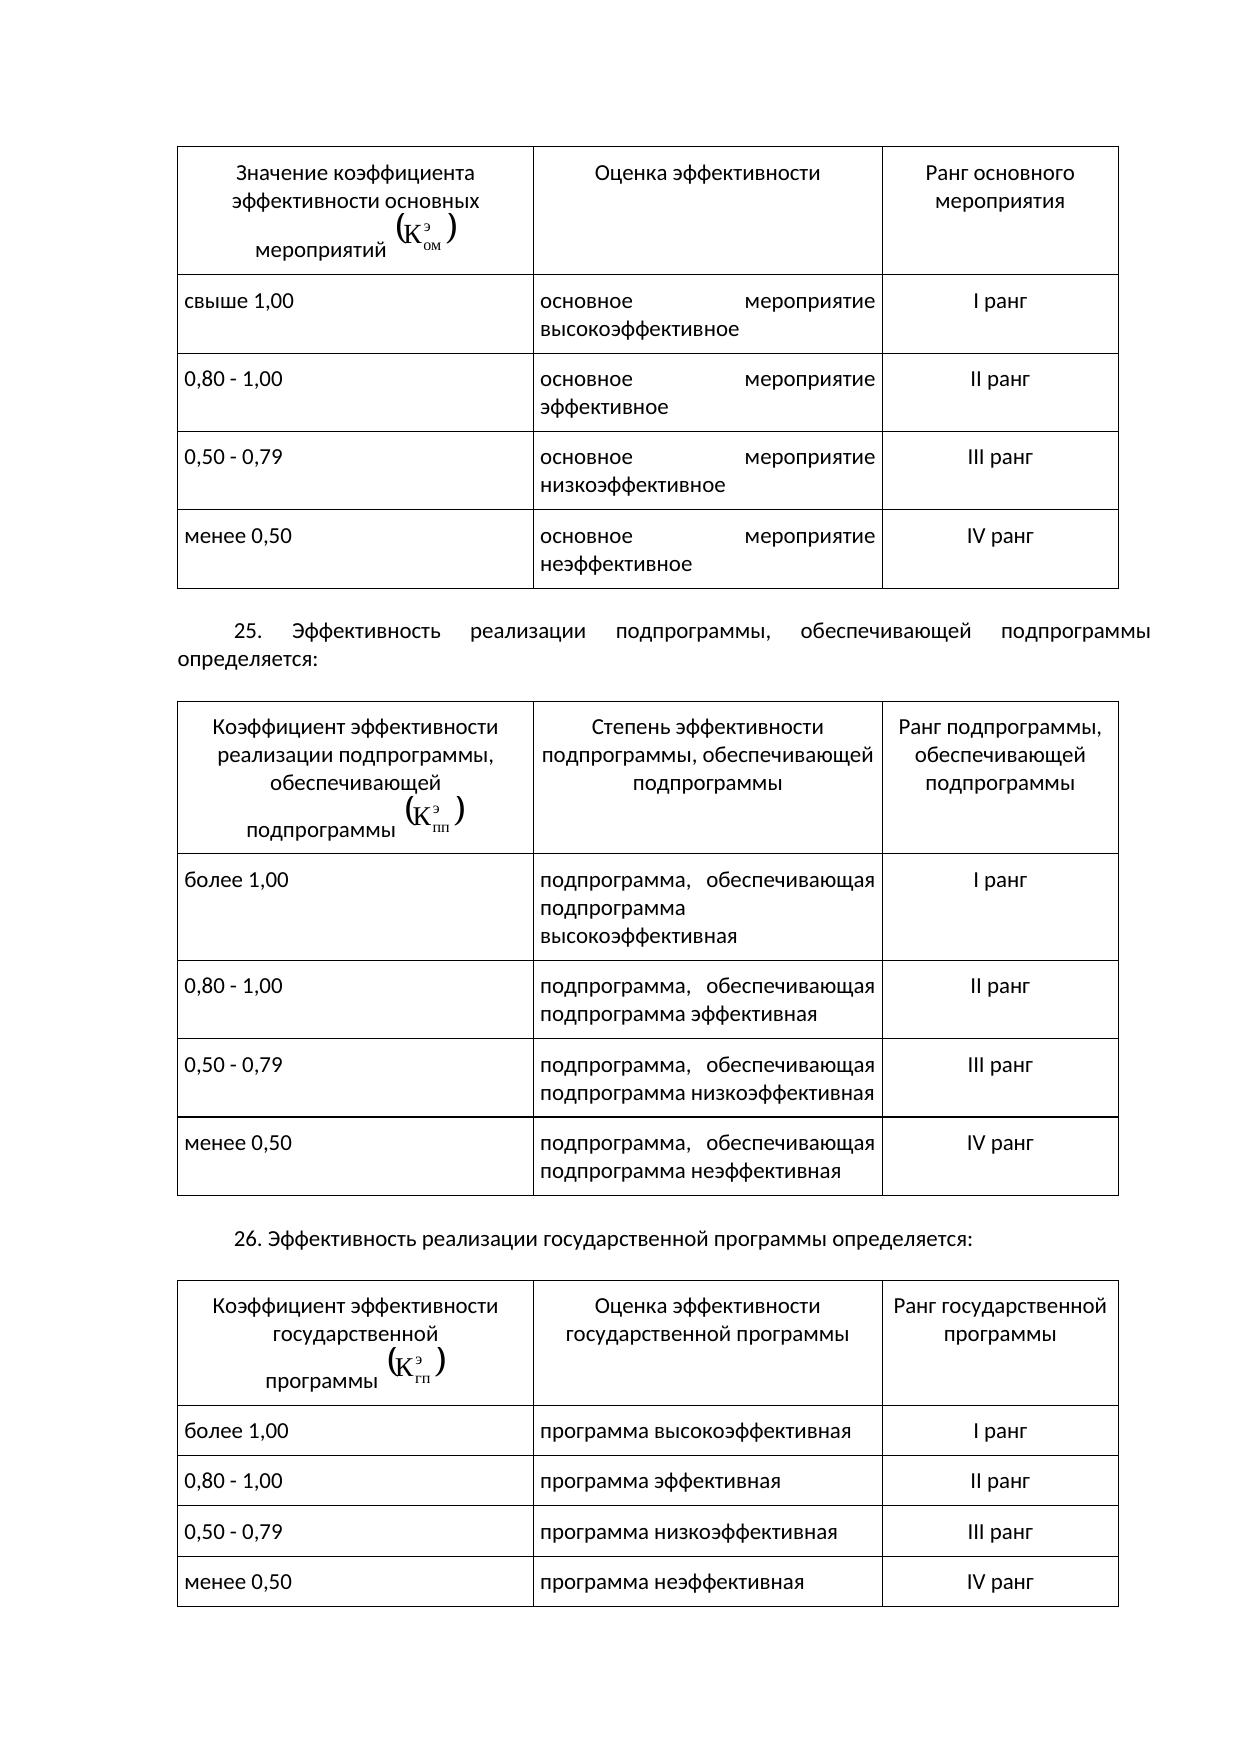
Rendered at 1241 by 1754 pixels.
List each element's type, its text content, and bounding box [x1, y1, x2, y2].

table_cell более 1,00 [178, 1406, 533, 1455]
table_header Оценка эффективности государственной программы [534, 1281, 882, 1404]
table_cell основное мероприятие низкоэффективное [534, 432, 882, 509]
table_cell основное мероприятие неэффективное [534, 510, 882, 587]
table_header Значение коэффициента эффективности основных мероприятий [178, 147, 533, 274]
table_header Коэффициент эффективности реализации подпрограммы, обеспечивающей подпрограммы [178, 702, 533, 853]
table_cell программа высокоэффективная [534, 1406, 882, 1455]
text 25. Эффективность реализации подпрограммы, обеспечивающей подпрограммы определяется: [177, 616, 1152, 672]
table_cell 0,50 - 0,79 [178, 1039, 533, 1116]
table_cell менее 0,50 [178, 1118, 533, 1195]
table_cell программа неэффективная [534, 1557, 882, 1606]
table_cell основное мероприятие высокоэффективное [534, 275, 882, 352]
table_cell 0,80 - 1,00 [178, 1456, 533, 1505]
table_cell IV ранг [883, 1557, 1118, 1606]
table_cell IV ранг [883, 510, 1118, 587]
table_header Коэффициент эффективности государственной программы [178, 1281, 533, 1404]
table_cell III ранг [883, 1506, 1118, 1556]
table_cell свыше 1,00 [178, 275, 533, 352]
table_cell 0,50 - 0,79 [178, 432, 533, 509]
table_cell подпрограмма, обеспечивающая подпрограмма низкоэффективная [534, 1039, 882, 1116]
table_header Оценка эффективности [534, 147, 882, 274]
table_cell более 1,00 [178, 854, 533, 960]
table_cell подпрограмма, обеспечивающая подпрограмма эффективная [534, 961, 882, 1038]
table_cell подпрограмма, обеспечивающая подпрограмма высокоэффективная [534, 854, 882, 960]
table_cell программа низкоэффективная [534, 1506, 882, 1556]
table_cell II ранг [883, 1456, 1118, 1505]
table_cell подпрограмма, обеспечивающая подпрограмма неэффективная [534, 1118, 882, 1195]
table_cell II ранг [883, 354, 1118, 431]
table_header Ранг подпрограммы, обеспечивающей подпрограммы [883, 702, 1118, 853]
table_cell 0,50 - 0,79 [178, 1506, 533, 1556]
text 26. Эффективность реализации государственной программы определяется: [177, 1224, 1152, 1252]
table_cell III ранг [883, 1039, 1118, 1116]
table_cell IV ранг [883, 1118, 1118, 1195]
table_cell I ранг [883, 854, 1118, 960]
table_cell программа эффективная [534, 1456, 882, 1505]
table_header Ранг основного мероприятия [883, 147, 1118, 274]
table_cell менее 0,50 [178, 1557, 533, 1606]
table_cell II ранг [883, 961, 1118, 1038]
table_cell 0,80 - 1,00 [178, 961, 533, 1038]
table_cell 0,80 - 1,00 [178, 354, 533, 431]
table_cell менее 0,50 [178, 510, 533, 587]
table_cell основное мероприятие эффективное [534, 354, 882, 431]
table_cell III ранг [883, 432, 1118, 509]
table_header Ранг государственной программы [883, 1281, 1118, 1404]
table_cell I ранг [883, 275, 1118, 352]
table_header Степень эффективности подпрограммы, обеспечивающей подпрограммы [534, 702, 882, 853]
table_cell I ранг [883, 1406, 1118, 1455]
